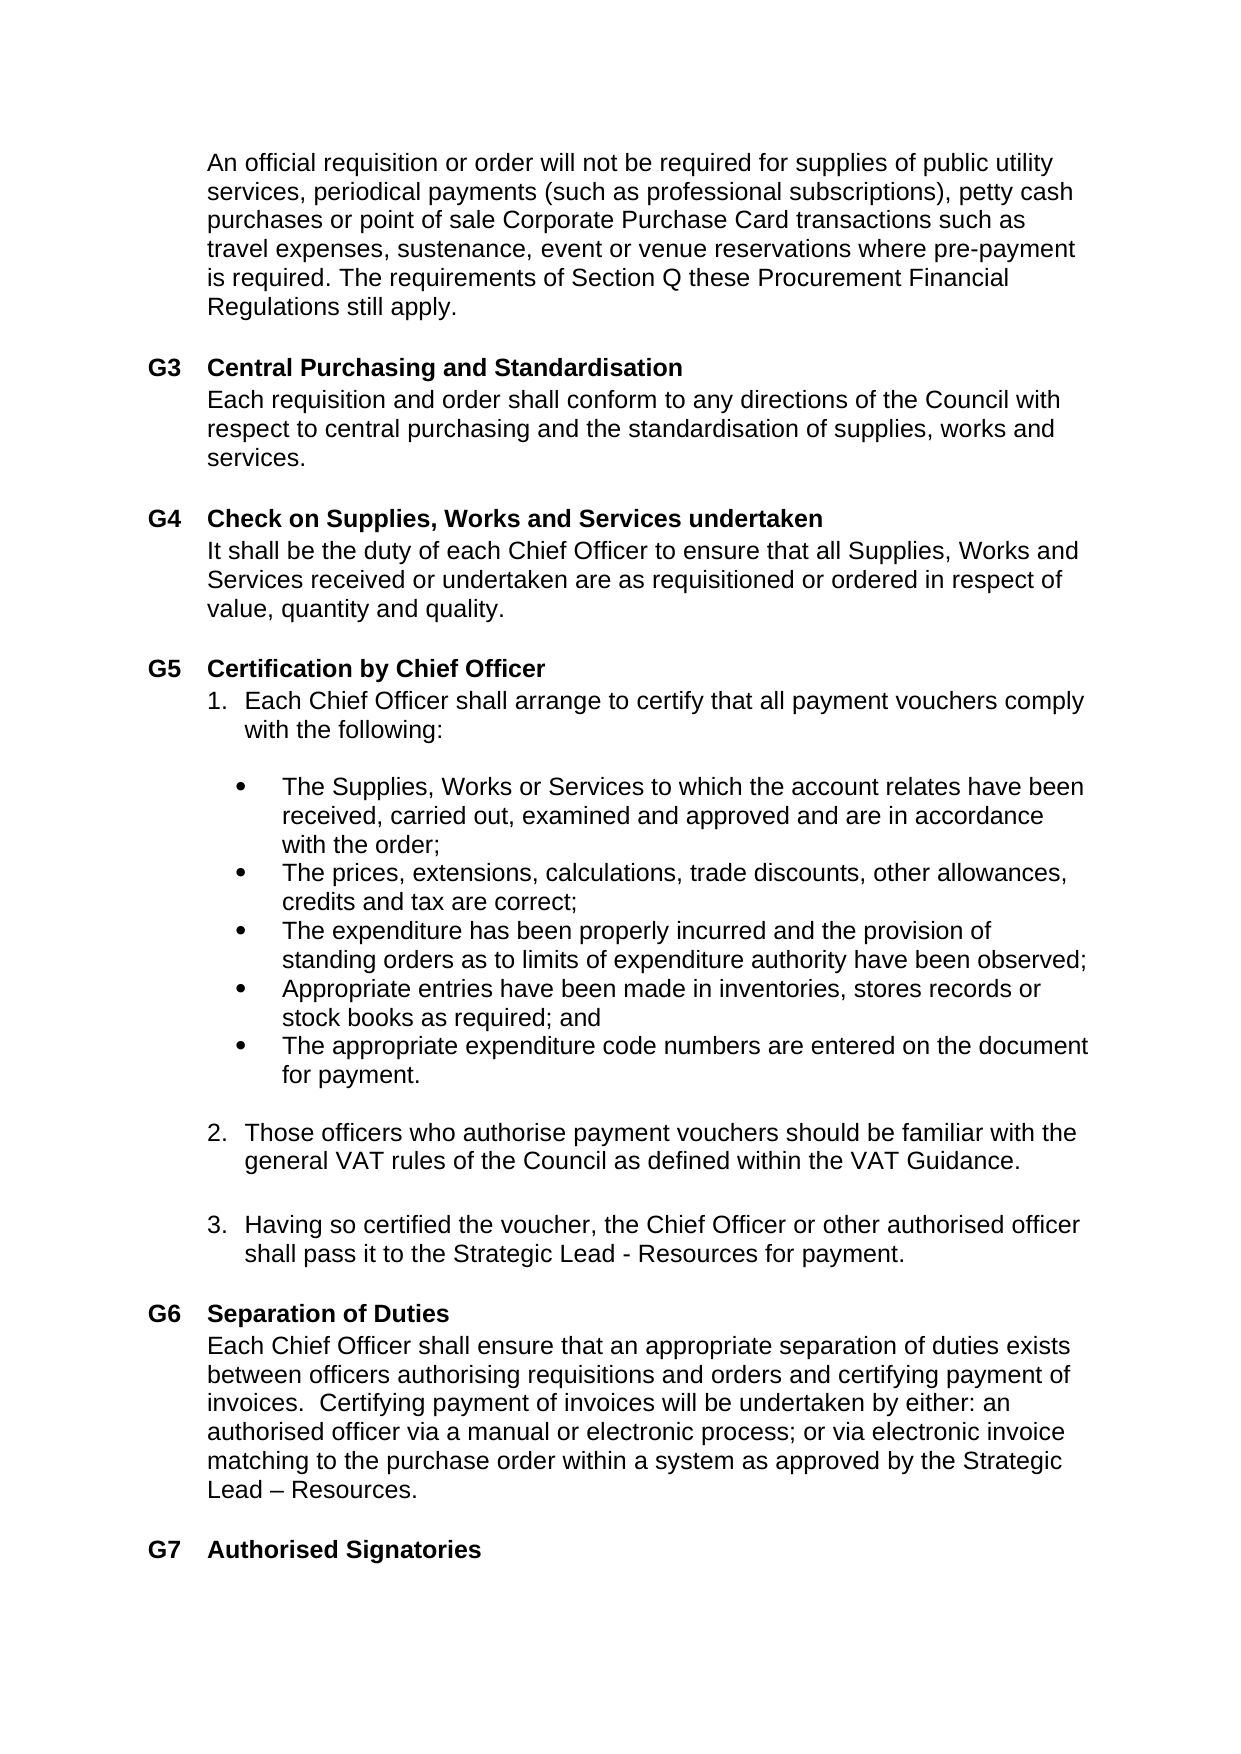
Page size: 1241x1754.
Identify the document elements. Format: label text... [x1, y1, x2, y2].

list Each Chief Officer shall arrange to certify that all payment vouchers comply with the following: [207, 686, 1092, 743]
text G6 Separation of Duties [148, 1299, 1092, 1328]
text G4 Check on Supplies, Works and Services undertaken [148, 504, 1092, 533]
text G3 Central Purchasing and Standardisation [148, 353, 1092, 382]
text Each Chief Officer shall ensure that an appropriate separation of duties exists between officers authorising requisitions and orders and certifying payment of invoices. Certifying payment of invoices will be undertaken by either: an authorised officer via a manual or electronic process; or via electronic invoice matching to the purchase order within a system as approved by the Strategic Lead – Resources. [207, 1331, 1092, 1503]
text G5 Certification by Chief Officer [148, 654, 1092, 683]
text It shall be the duty of each Chief Officer to ensure that all Supplies, Works and Services received or undertaken are as requisitioned or ordered in respect of value, quantity and quality. [207, 536, 1092, 622]
list The prices, extensions, calculations, trade discounts, other allowances, credits and tax are correct; [236, 858, 1092, 916]
list The expenditure has been properly incurred and the provision of standing orders as to limits of expenditure authority have been observed; [236, 916, 1092, 974]
list The Supplies, Works or Services to which the account relates have been received, carried out, examined and approved and are in accordance with the order; [236, 772, 1092, 858]
list Those officers who authorise payment vouchers should be familiar with the general VAT rules of the Council as defined within the VAT Guidance. [207, 1118, 1092, 1175]
list The appropriate expenditure code numbers are entered on the document for payment. [236, 1031, 1092, 1089]
text An official requisition or order will not be required for supplies of public utility services, periodical payments (such as professional subscriptions), petty cash purchases or point of sale Corporate Purchase Card transactions such as travel expenses, sustenance, event or venue reservations where pre-payment is required. The requirements of Section Q these Procurement Financial Regulations still apply. [207, 148, 1092, 320]
text G7 Authorised Signatories [148, 1535, 1092, 1564]
text Each requisition and order shall conform to any directions of the Council with respect to central purchasing and the standardisation of supplies, works and services. [207, 385, 1092, 471]
list Appropriate entries have been made in inventories, stores records or stock books as required; and [236, 974, 1092, 1031]
list Having so certified the voucher, the Chief Officer or other authorised officer shall pass it to the Strategic Lead - Resources for payment. [207, 1210, 1092, 1267]
